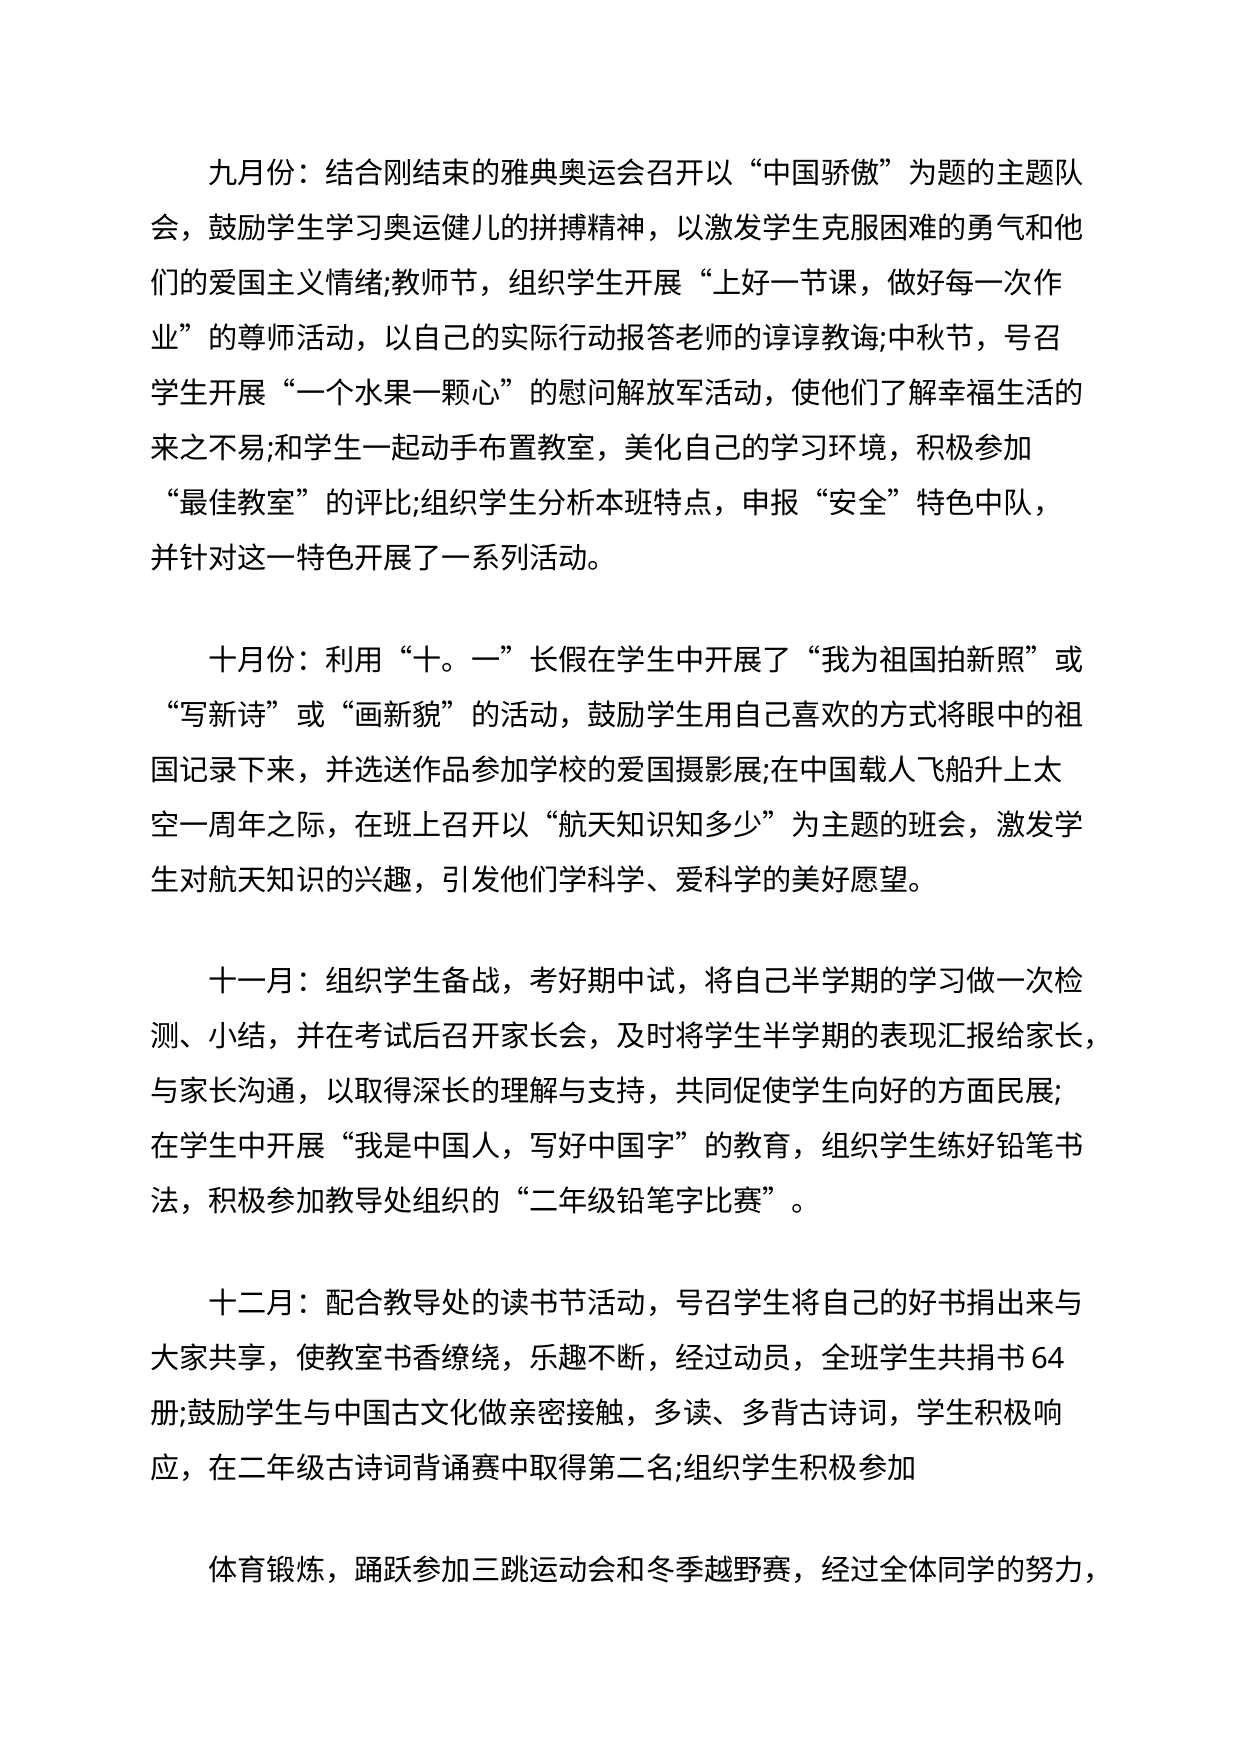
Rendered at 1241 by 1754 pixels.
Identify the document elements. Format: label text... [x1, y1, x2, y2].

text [150, 1546, 1090, 1588]
text 九月份：结合刚结束的雅典奥运会召开以“中国骄傲”为题的主题队会，鼓励学生学习奥运健儿的拼搏精神，以激发学生克服困难的勇气和他们的爱国主义情绪;教师节，组织学生开展“上好一节课，做好每一次作业”的尊师活动，以自己的实际行动报答老师的谆谆教诲;中秋节，号召学生开展“一个水果一颗心”的慰问解放军活动，使他们了解幸福生活的来之不易;和学生一起动手布置教室，美化自己的学习环境，积极参加“最佳教室”的评比;组织学生分析本班特点，申报“安全”特色中队，并针对这一特色开展了一系列活动。 [150, 150, 1090, 577]
text 十二月：配合教导处的读书节活动，号召学生将自己的好书捐出来与大家共享，使教室书香缭绕，乐趣不断，经过动员，全班学生共捐书64册;鼓励学生与中国古文化做亲密接触，多读、多背古诗词，学生积极响应，在二年级古诗词背诵赛中取得第二名;组织学生积极参加 [150, 1279, 1090, 1487]
text 十一月：组织学生备战，考好期中试，将自己半学期的学习做一次检测、小结，并在考试后召开家长会，及时将学生半学期的表现汇报给家长，与家长沟通，以取得深长的理解与支持，共同促使学生向好的方面民展;在学生中开展“我是中国人，写好中国字”的教育，组织学生练好铅笔书法，积极参加教导处组织的“二年级铅笔字比赛”。 [150, 958, 1090, 1220]
text 十月份：利用“十。一”长假在学生中开展了“我为祖国拍新照”或“写新诗”或“画新貌”的活动，鼓励学生用自己喜欢的方式将眼中的祖国记录下来，并选送作品参加学校的爱国摄影展;在中国载人飞船升上太空一周年之际，在班上召开以“航天知识知多少”为主题的班会，激发学生对航天知识的兴趣，引发他们学科学、爱科学的美好愿望。 [150, 636, 1090, 898]
